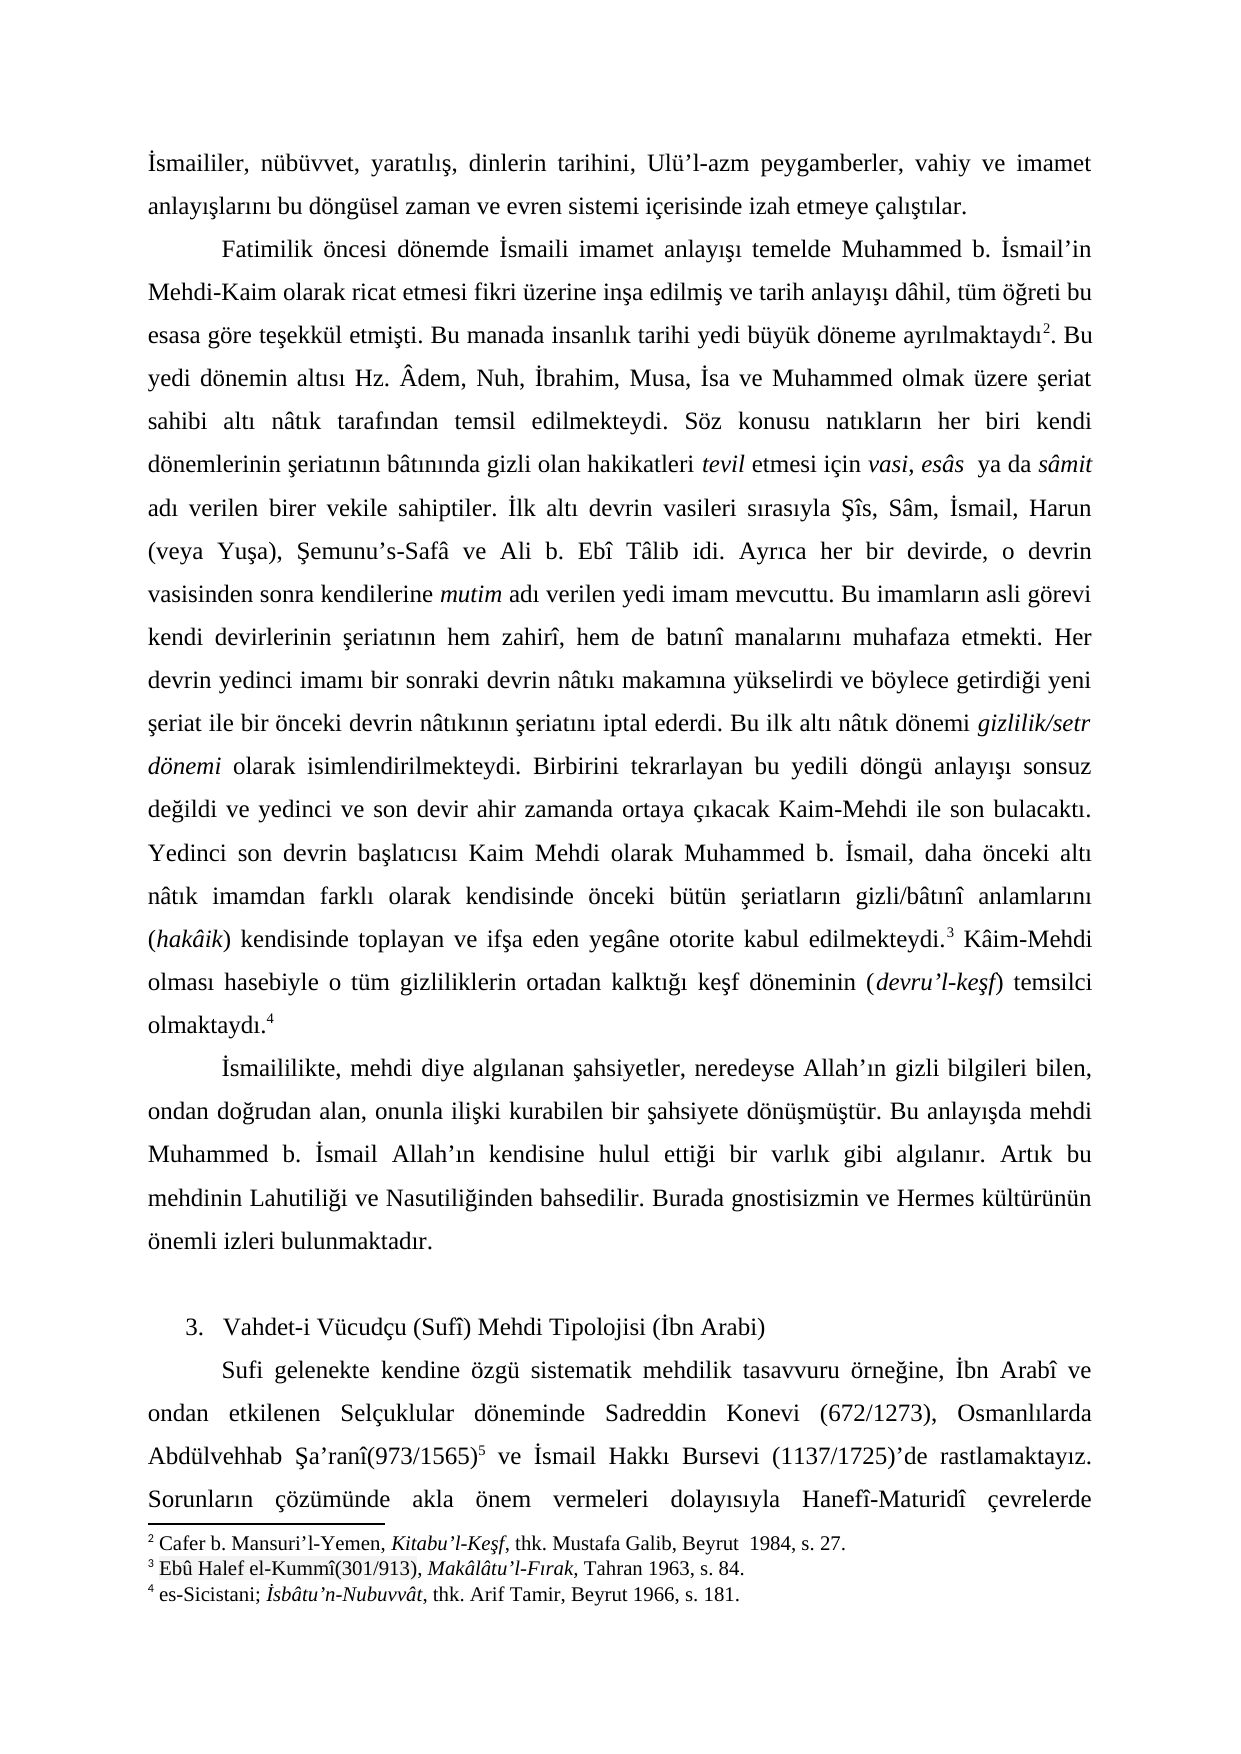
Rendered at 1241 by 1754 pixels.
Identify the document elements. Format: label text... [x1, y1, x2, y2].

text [148, 1355, 1093, 1513]
text Fatimilik öncesi dönemde İsmaili imamet anlayışı temelde Muhammed b. İsmail’in Mehdi-Kaim olarak ricat etmesi fikri üzerine inşa edilmiş ve tarih anlayışı dâhil, tüm öğreti bu esasa göre teşekkül etmişti. Bu manada insanlık tarihi yedi büyük döneme ayrılmaktaydı. Bu yedi dönemin altısı Hz. Âdem, Nuh, İbrahim, Musa, İsa ve Muhammed olmak üzere şeriat sahibi altı nâtık tarafından temsil edilmekteydi. Söz konusu natıkların her biri kendi dönemlerinin şeriatının bâtınında gizli olan hakikatleri tevil etmesi için vasi, esâs ya da sâmit adı verilen birer vekile sahiptiler. İlk altı devrin vasileri sırasıyla Şîs, Sâm, İsmail, Harun (veya Yuşa), Şemunu’s-Safâ ve Ali b. Ebî Tâlib idi. Ayrıca her bir devirde, o devrin vasisinden sonra kendilerine mutim adı verilen yedi imam mevcuttu. Bu imamların asli görevi kendi devirlerinin şeriatının hem zahirî, hem de batınî manalarını muhafaza etmekti. Her devrin yedinci imamı bir sonraki devrin nâtıkı makamına yükselirdi ve böylece getirdiği yeni şeriat ile bir önceki devrin nâtıkının şeriatını iptal ederdi. Bu ilk altı nâtık dönemi gizlilik/setr dönemi olarak isimlendirilmekteydi. Birbirini tekrarlayan bu yedili döngü anlayışı sonsuz değildi ve yedinci ve son devir ahir zamanda ortaya çıkacak Kaim-Mehdi ile son bulacaktı. Yedinci son devrin başlatıcısı Kaim Mehdi olarak Muhammed b. İsmail, daha önceki altı nâtık imamdan farklı olarak kendisinde önceki bütün şeriatların gizli/bâtınî anlamlarını (hakâik) kendisinde toplayan ve ifşa eden yegâne otorite kabul edilmekteydi. Kâim-Mehdi olması hasebiyle o tüm gizliliklerin ortadan kalktığı keşf döneminin (devru’l-keşf) temsilci olmaktaydı. [148, 234, 1093, 1039]
text İsmaililikte, mehdi diye algılanan şahsiyetler, neredeyse Allah’ın gizli bilgileri bilen, ondan doğrudan alan, onunla ilişki kurabilen bir şahsiyete dönüşmüştür. Bu anlayışda mehdi Muhammed b. İsmail Allah’ın kendisine hulul ettiği bir varlık gibi algılanır. Artık bu mehdinin Lahutiliği ve Nasutiliğinden bahsedilir. Burada gnostisizmin ve Hermes kültürünün önemli izleri bulunmaktadır. [148, 1053, 1093, 1254]
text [148, 148, 1093, 219]
list Vahdet-i Vücudçu (Sufî) Mehdi Tipolojisi (İbn Arabi) [185, 1312, 1093, 1341]
